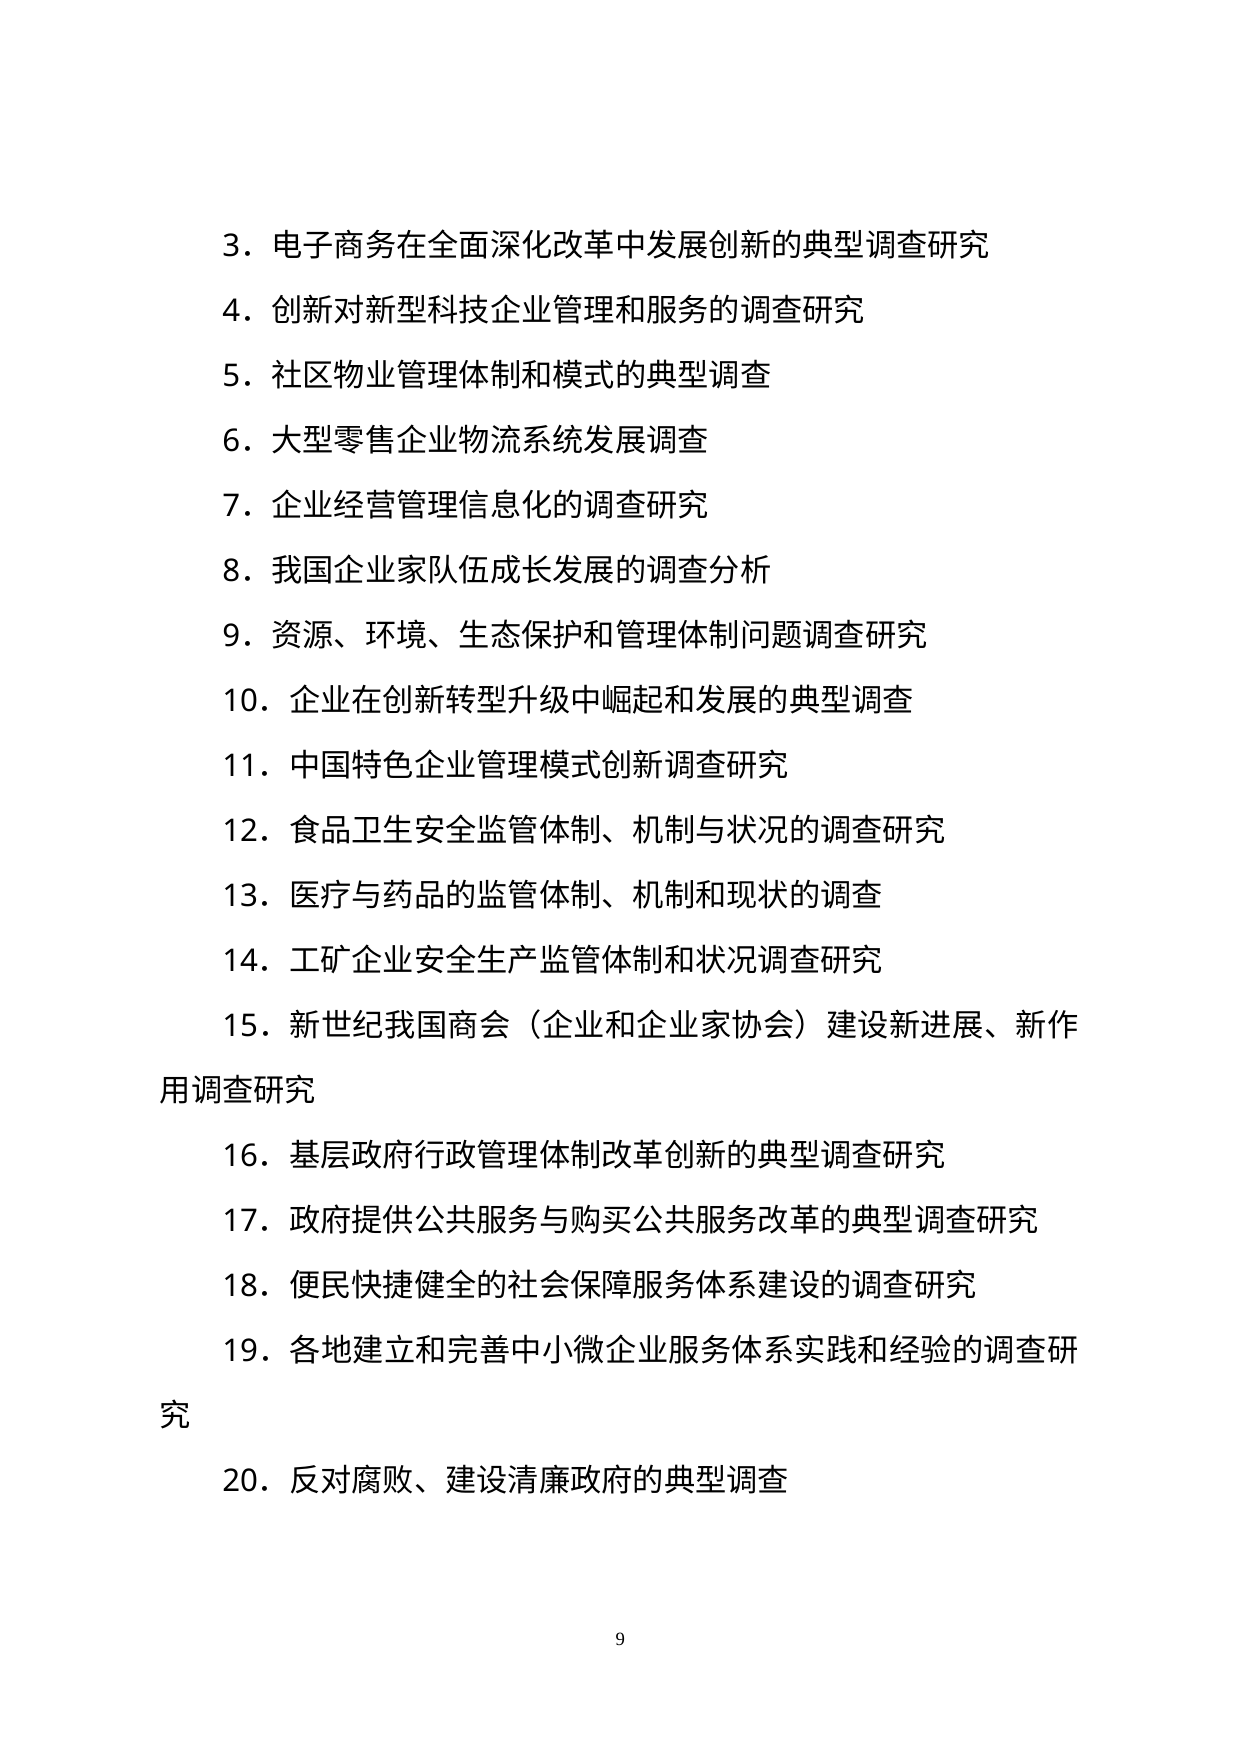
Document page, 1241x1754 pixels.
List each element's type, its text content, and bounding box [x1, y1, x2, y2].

text 15．新世纪我国商会（企业和企业家协会）建设新进展、新作用调查研究 [159, 991, 1081, 1121]
text 18．便民快捷健全的社会保障服务体系建设的调查研究 [159, 1251, 1081, 1316]
text 5．社区物业管理体制和模式的典型调查 [159, 341, 1081, 406]
text 3．电子商务在全面深化改革中发展创新的典型调查研究 [159, 211, 1081, 276]
text 20．反对腐败、建设清廉政府的典型调查 [159, 1446, 1081, 1511]
text 14．工矿企业安全生产监管体制和状况调查研究 [159, 926, 1081, 991]
text 11．中国特色企业管理模式创新调查研究 [159, 731, 1081, 796]
text 19．各地建立和完善中小微企业服务体系实践和经验的调查研究 [159, 1316, 1081, 1446]
text 8．我国企业家队伍成长发展的调查分析 [159, 536, 1081, 601]
text 13．医疗与药品的监管体制、机制和现状的调查 [159, 861, 1081, 926]
text 4．创新对新型科技企业管理和服务的调查研究 [159, 276, 1081, 341]
text 16．基层政府行政管理体制改革创新的典型调查研究 [159, 1121, 1081, 1186]
text 10．企业在创新转型升级中崛起和发展的典型调查 [159, 666, 1081, 731]
text 9．资源、环境、生态保护和管理体制问题调查研究 [159, 601, 1081, 666]
text 7．企业经营管理信息化的调查研究 [159, 471, 1081, 536]
text 12．食品卫生安全监管体制、机制与状况的调查研究 [159, 796, 1081, 861]
text 6．大型零售企业物流系统发展调查 [159, 406, 1081, 471]
text 17．政府提供公共服务与购买公共服务改革的典型调查研究 [159, 1186, 1081, 1251]
